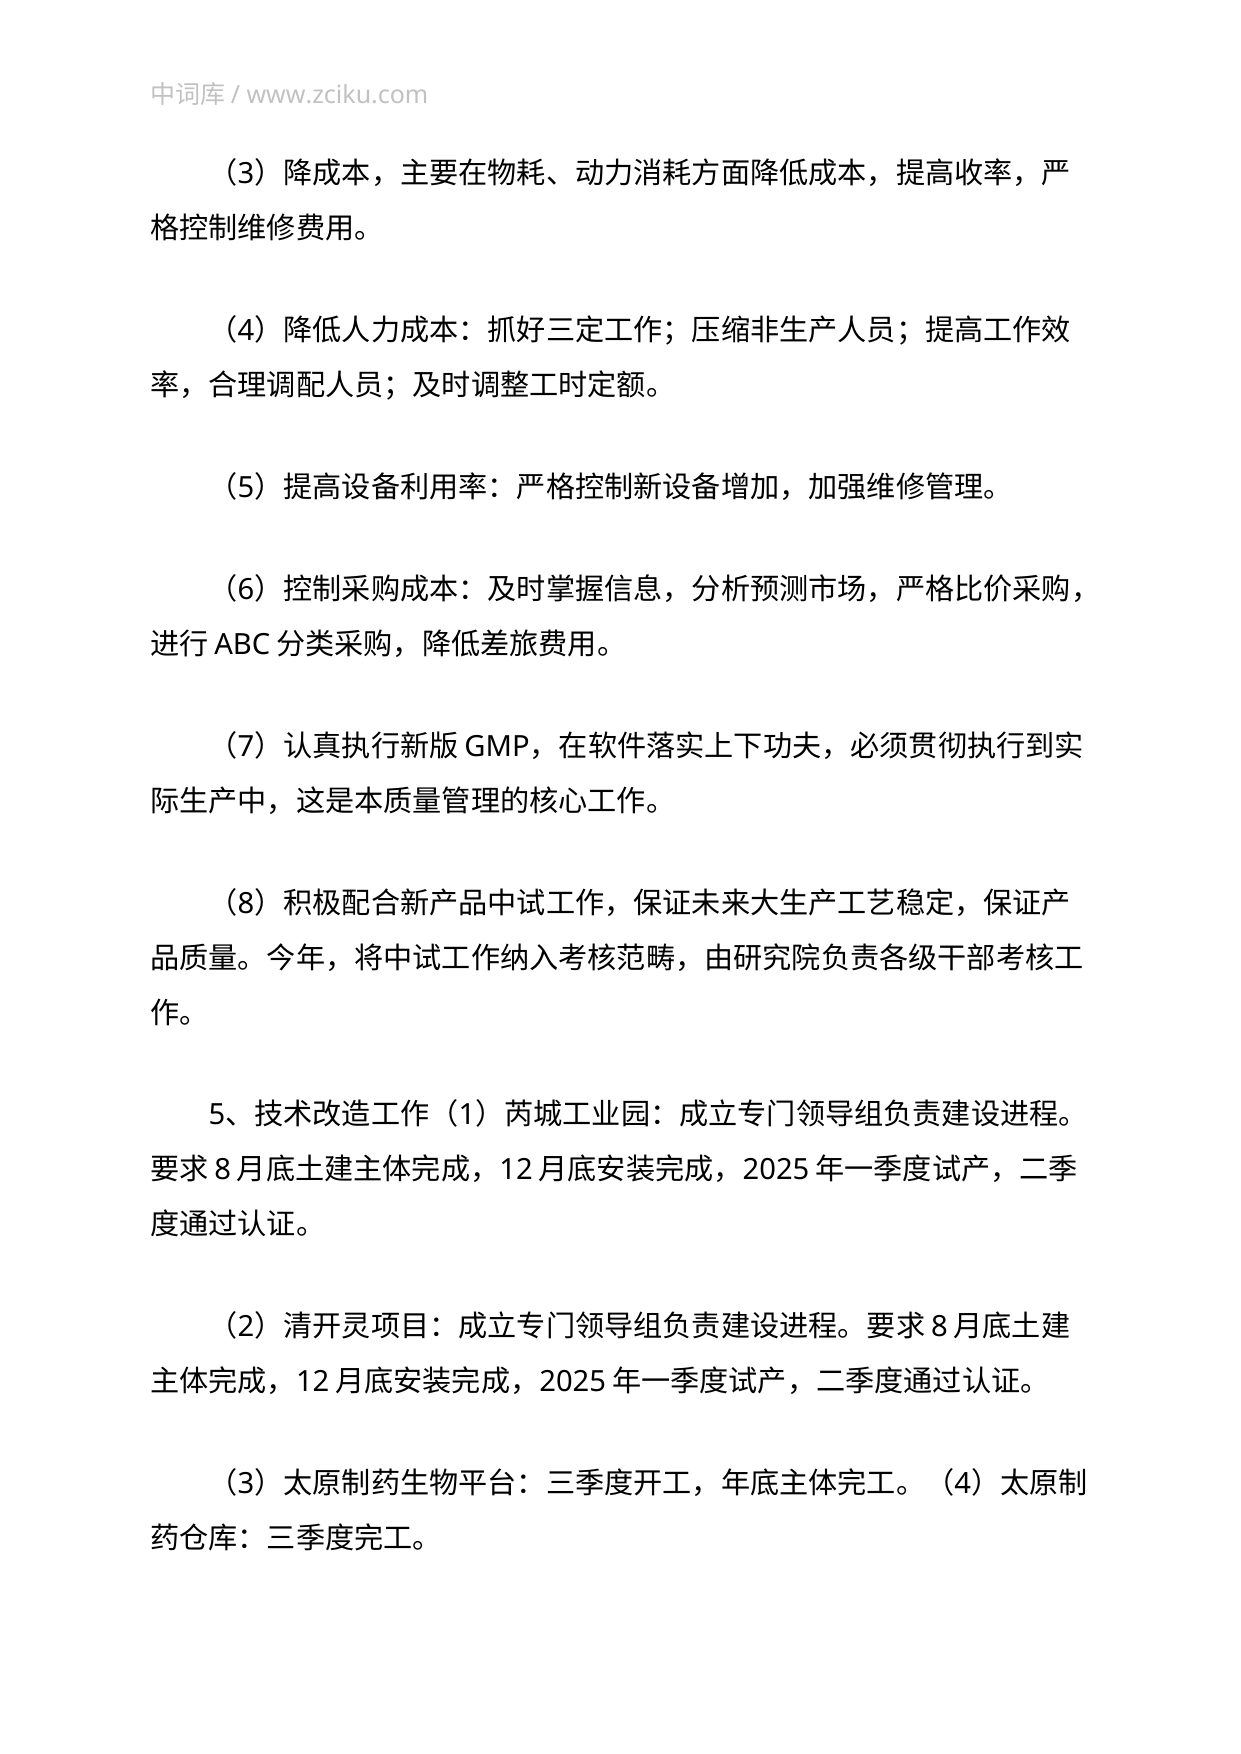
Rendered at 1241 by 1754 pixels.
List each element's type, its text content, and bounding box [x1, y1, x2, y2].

text （6）控制采购成本：及时掌握信息，分析预测市场，严格比价采购，进行ABC分类采购，降低差旅费用。 [150, 566, 1090, 663]
text 5、技术改造工作（1）芮城工业园：成立专门领导组负责建设进程。要求8月底土建主体完成，12月底安装完成，2025年一季度试产，二季度通过认证。 [150, 1091, 1090, 1243]
text （2）清开灵项目：成立专门领导组负责建设进程。要求8月底土建主体完成，12月底安装完成，2025年一季度试产，二季度通过认证。 [150, 1303, 1090, 1400]
text （3）降成本，主要在物耗、动力消耗方面降低成本，提高收率，严格控制维修费用。 [150, 150, 1090, 247]
text （7）认真执行新版GMP，在软件落实上下功夫，必须贯彻执行到实际生产中，这是本质量管理的核心工作。 [150, 722, 1090, 820]
text （3）太原制药生物平台：三季度开工，年底主体完工。（4）太原制药仓库：三季度完工。 [150, 1460, 1090, 1557]
text （4）降低人力成本：抓好三定工作；压缩非生产人员；提高工作效率，合理调配人员；及时调整工时定额。 [150, 307, 1090, 404]
text （5）提高设备利用率：严格控制新设备增加，加强维修管理。 [150, 463, 1090, 506]
text （8）积极配合新产品中试工作，保证未来大生产工艺稳定，保证产品质量。今年，将中试工作纳入考核范畴，由研究院负责各级干部考核工作。 [150, 879, 1090, 1031]
